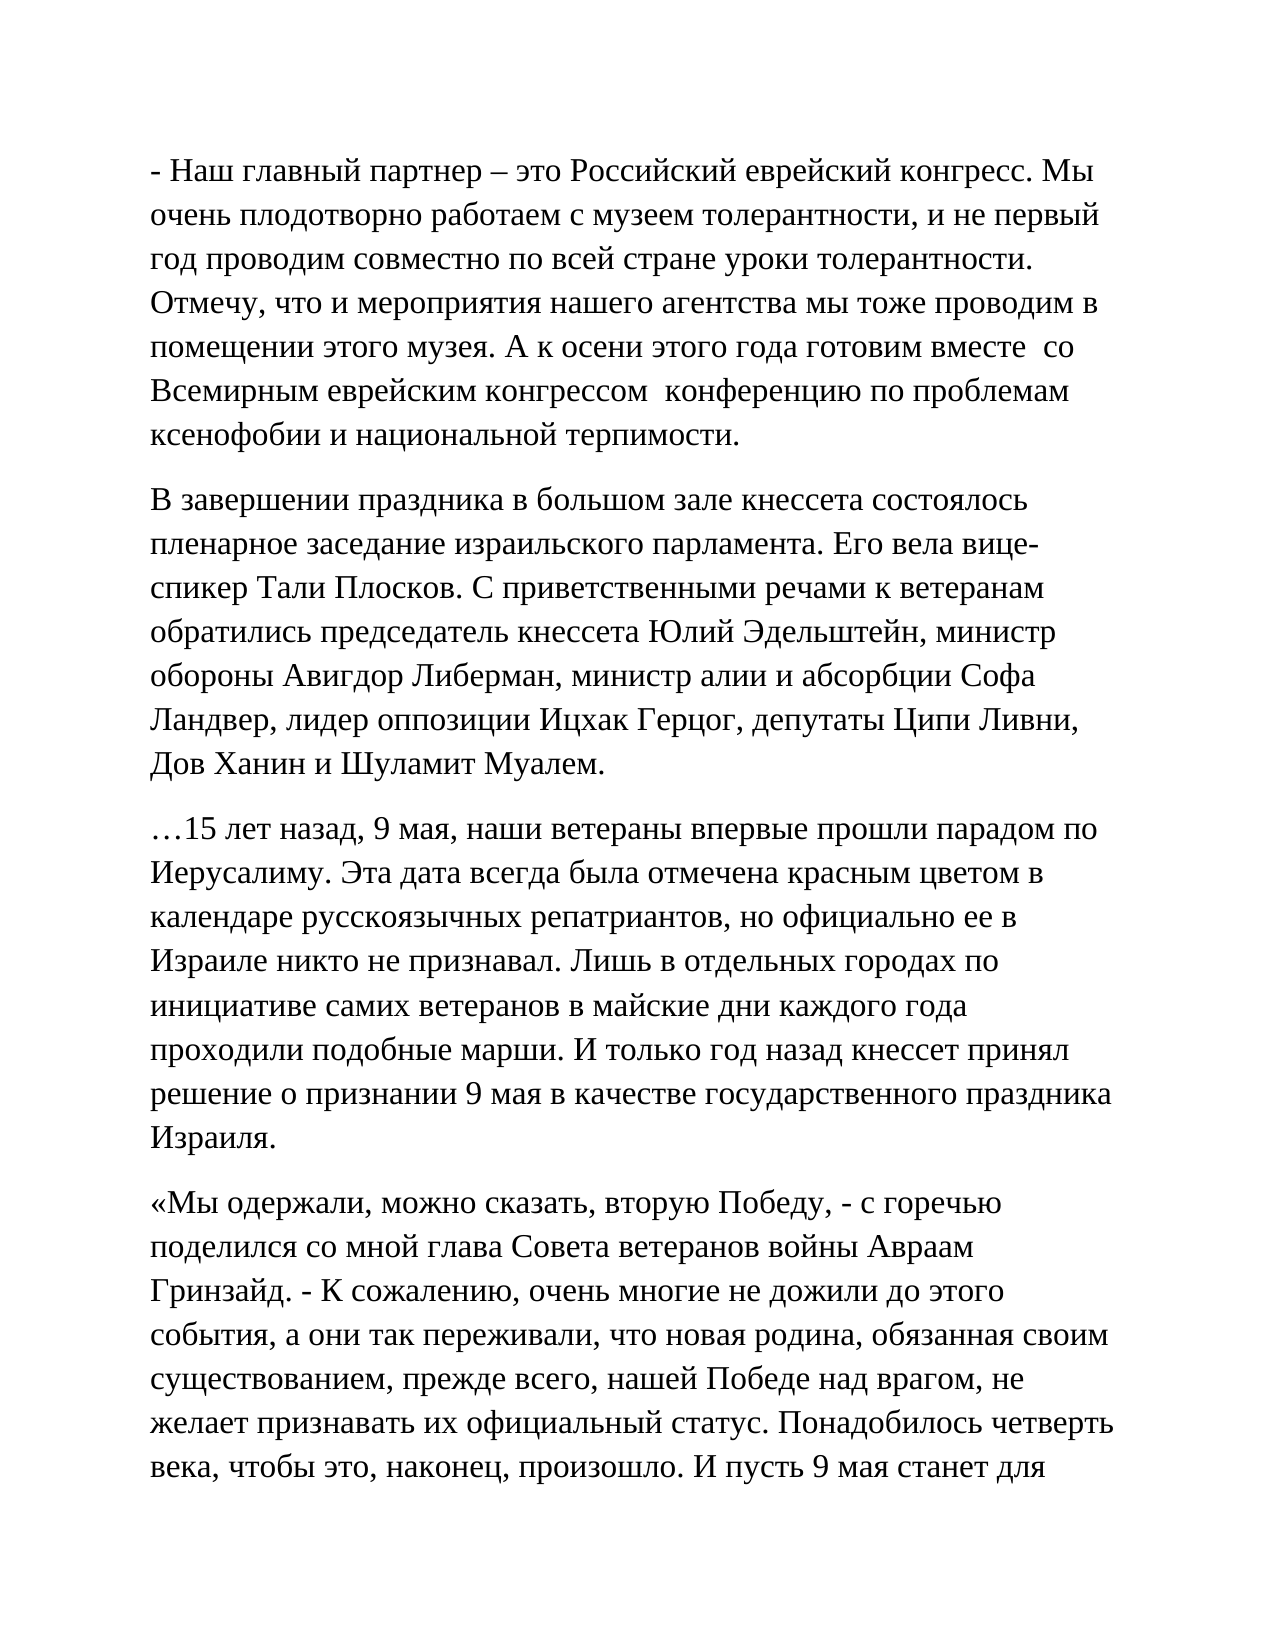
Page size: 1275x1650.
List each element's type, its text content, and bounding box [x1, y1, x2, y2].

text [150, 1182, 1125, 1484]
text В завершении праздника в большом зале кнессета состоялось пленарное заседание израильского парламента. Его вела вице-спикер Тали Плосков. С приветственными речами к ветеранам обратились председатель кнессета Юлий Эдельштейн, министр обороны Авигдор Либерман, министр алии и абсорбции Софа Ландвер, лидер оппозиции Ицхак Герцог, депутаты Ципи Ливни, Дов Ханин и Шуламит Муалем. [150, 479, 1125, 782]
text …15 лет назад, 9 мая, наши ветераны впервые прошли парадом по Иерусалиму. Эта дата всегда была отмечена красным цветом в календаре русскоязычных репатриантов, но официально ее в Израиле никто не признавал. Лишь в отдельных городах по инициативе самих ветеранов в майские дни каждого года проходили подобные марши. И только год назад кнессет принял решение о признании 9 мая в качестве государственного праздника Израиля. [150, 808, 1125, 1155]
text - Наш главный партнер – это Российский еврейский конгресс. Мы очень плодотворно работаем с музеем толерантности, и не первый год проводим совместно по всей стране уроки толерантности. Отмечу, что и мероприятия нашего агентства мы тоже проводим в помещении этого музея. А к осени этого года готовим вместе со Всемирным еврейским конгрессом конференцию по проблемам ксенофобии и национальной терпимости. [150, 150, 1125, 453]
